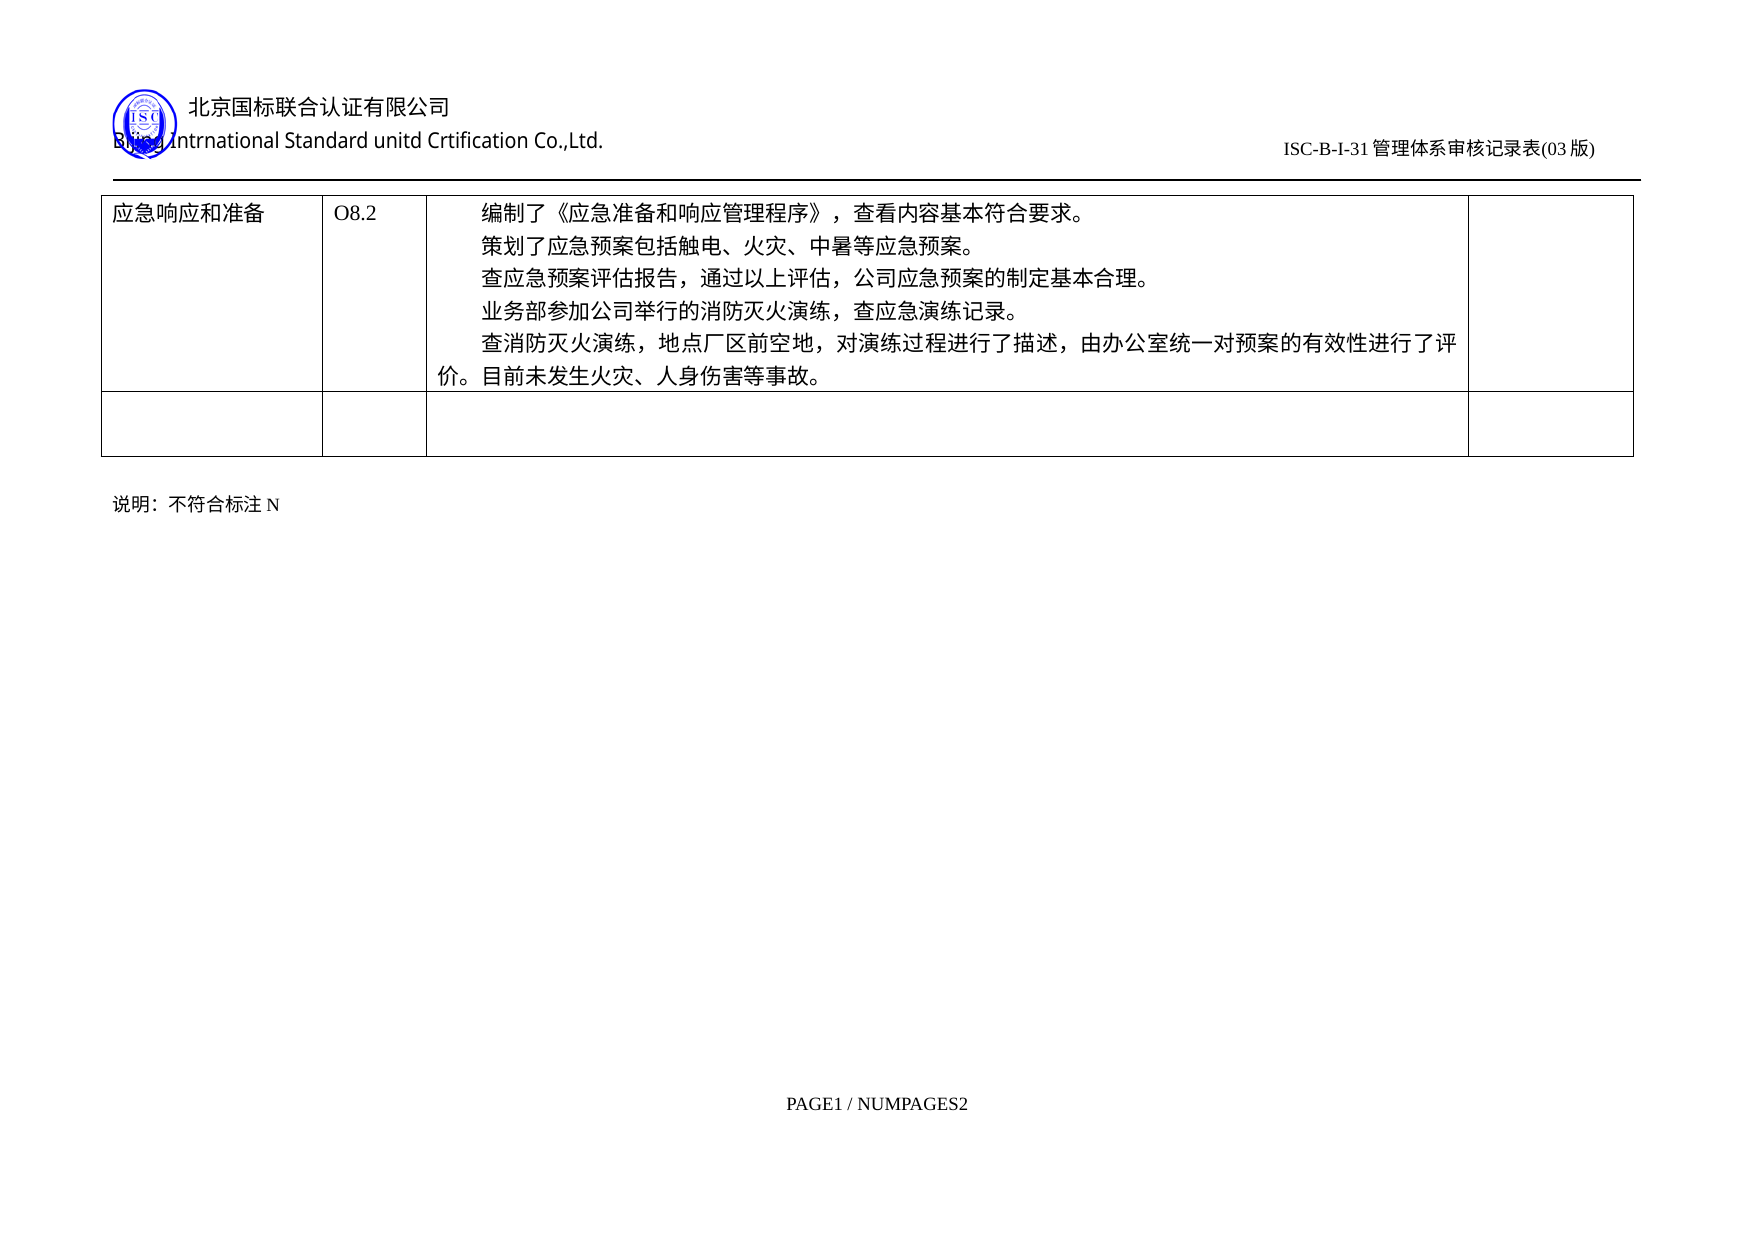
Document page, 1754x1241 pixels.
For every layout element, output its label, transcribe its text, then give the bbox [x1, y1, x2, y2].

table_cell [1469, 196, 1633, 391]
table_cell O8.2 [323, 196, 426, 391]
table_cell [102, 392, 322, 456]
picture [112, 89, 180, 158]
table_cell 应急响应和准备 [102, 196, 322, 391]
text 说明：不符合标注N [112, 490, 1641, 517]
table_cell [1469, 392, 1633, 456]
table_cell [427, 392, 1468, 456]
table_cell [323, 392, 426, 456]
table_cell 编制了《应急准备和响应管理程序》，查看内容基本符合要求。 策划了应急预案包括触电、火灾、中暑等应急预案。 查应急预案评估报告，通过以上评估，公司应急预案的制定基本合理。 业务部参加公司举行的消防灭火演练，查应急演练记录。 查消防灭火演练，地点厂区前空地，对演练过程进行了描述，由办公室统一对预案的有效性进行了评价。目前未发生火灾、人身伤害等事故。 [427, 196, 1468, 391]
